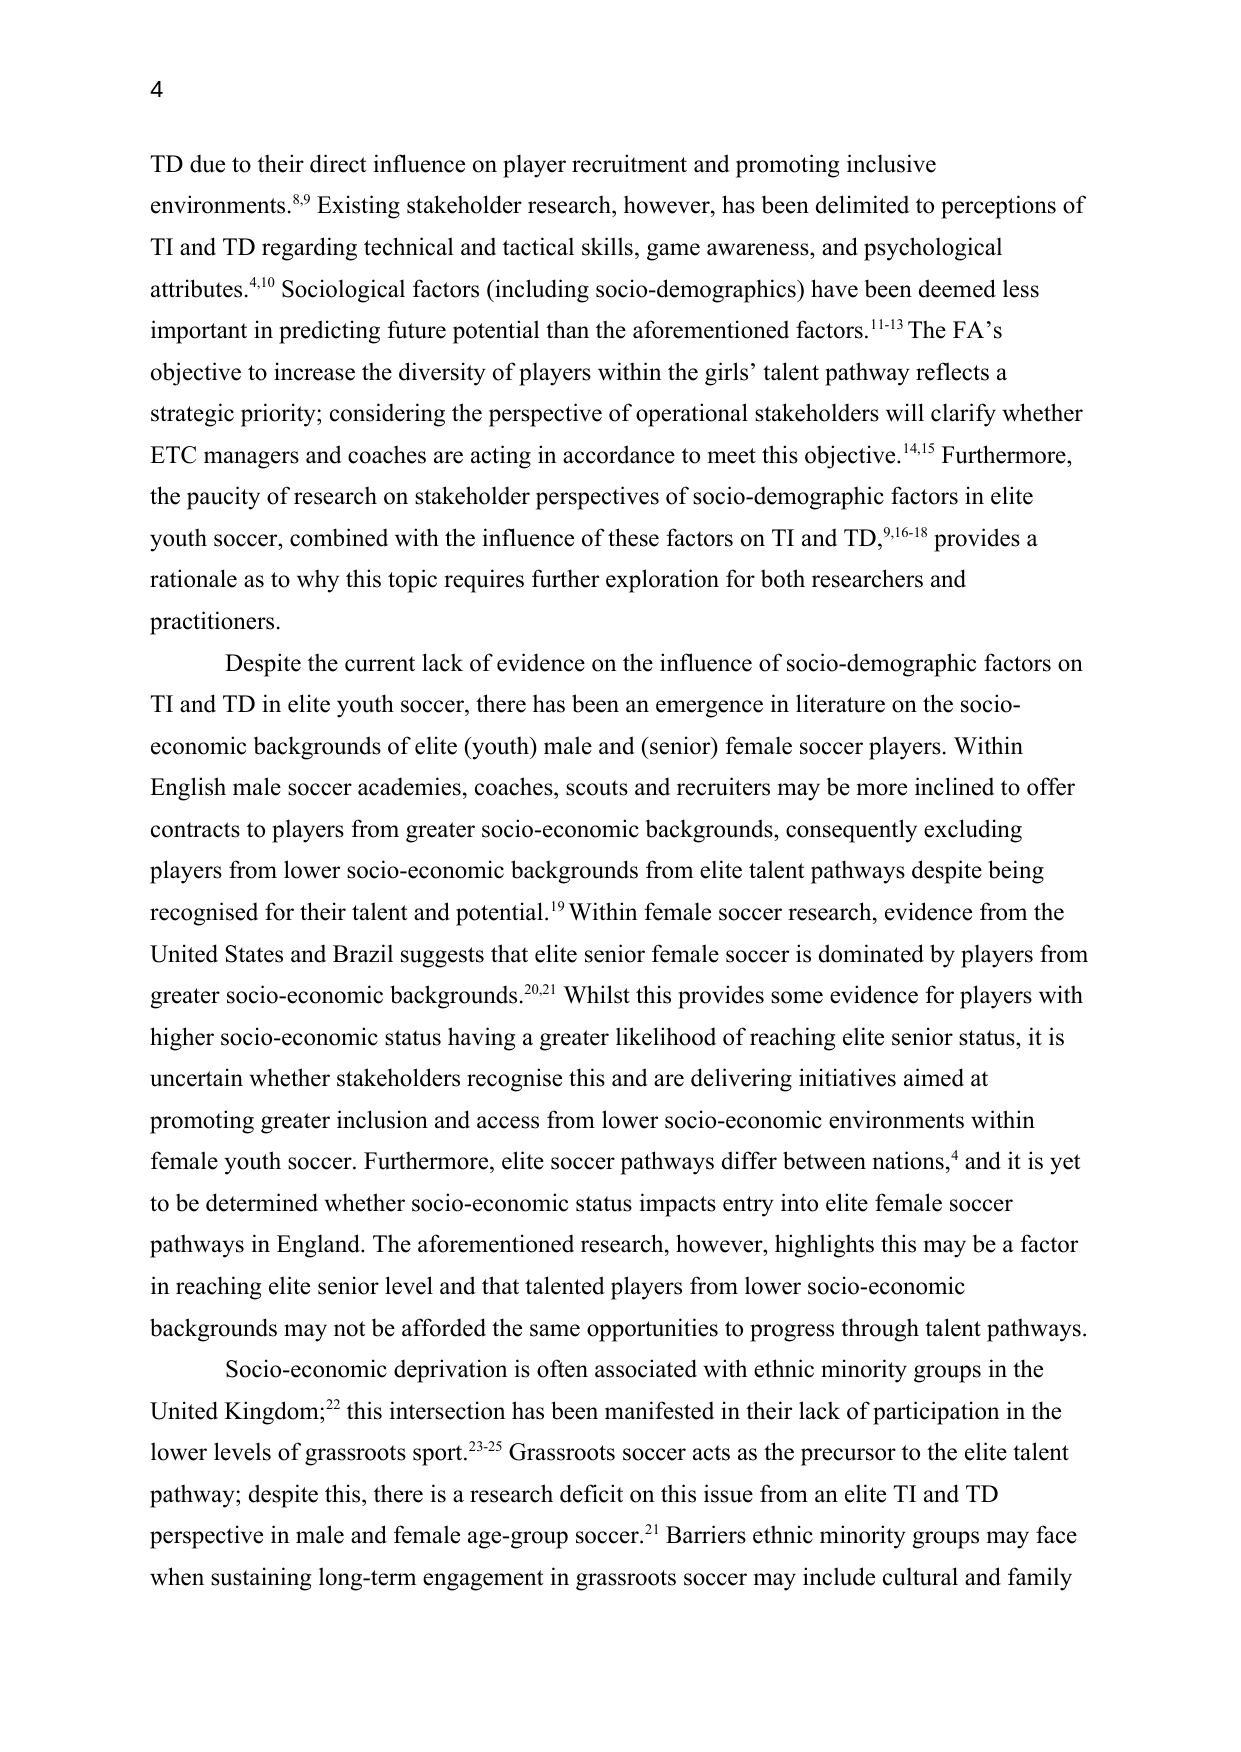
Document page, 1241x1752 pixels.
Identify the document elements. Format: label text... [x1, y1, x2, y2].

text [150, 1355, 1090, 1591]
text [150, 150, 1090, 635]
text Despite the current lack of evidence on the influence of socio-demographic factors on TI and TD in elite youth soccer, there has been an emergence in literature on the socio-economic backgrounds of elite (youth) male and (senior) female soccer players. Within English male soccer academies, coaches, scouts and recruiters may be more inclined to offer contracts to players from greater socio-economic backgrounds, consequently excluding players from lower socio-economic backgrounds from elite talent pathways despite being recognised for their talent and potential.19 Within female soccer research, evidence from the United States and Brazil suggests that elite senior female soccer is dominated by players from greater socio-economic backgrounds.20,21 Whilst this provides some evidence for players with higher socio-economic status having a greater likelihood of reaching elite senior status, it is uncertain whether stakeholders recognise this and are delivering initiatives aimed at promoting greater inclusion and access from lower socio-economic environments within female youth soccer. Furthermore, elite soccer pathways differ between nations,4 and it is yet to be determined whether socio-economic status impacts entry into elite female soccer pathways in England. The aforementioned research, however, highlights this may be a factor in reaching elite senior level and that talented players from lower socio-economic backgrounds may not be afforded the same opportunities to progress through talent pathways. [150, 649, 1090, 1341]
